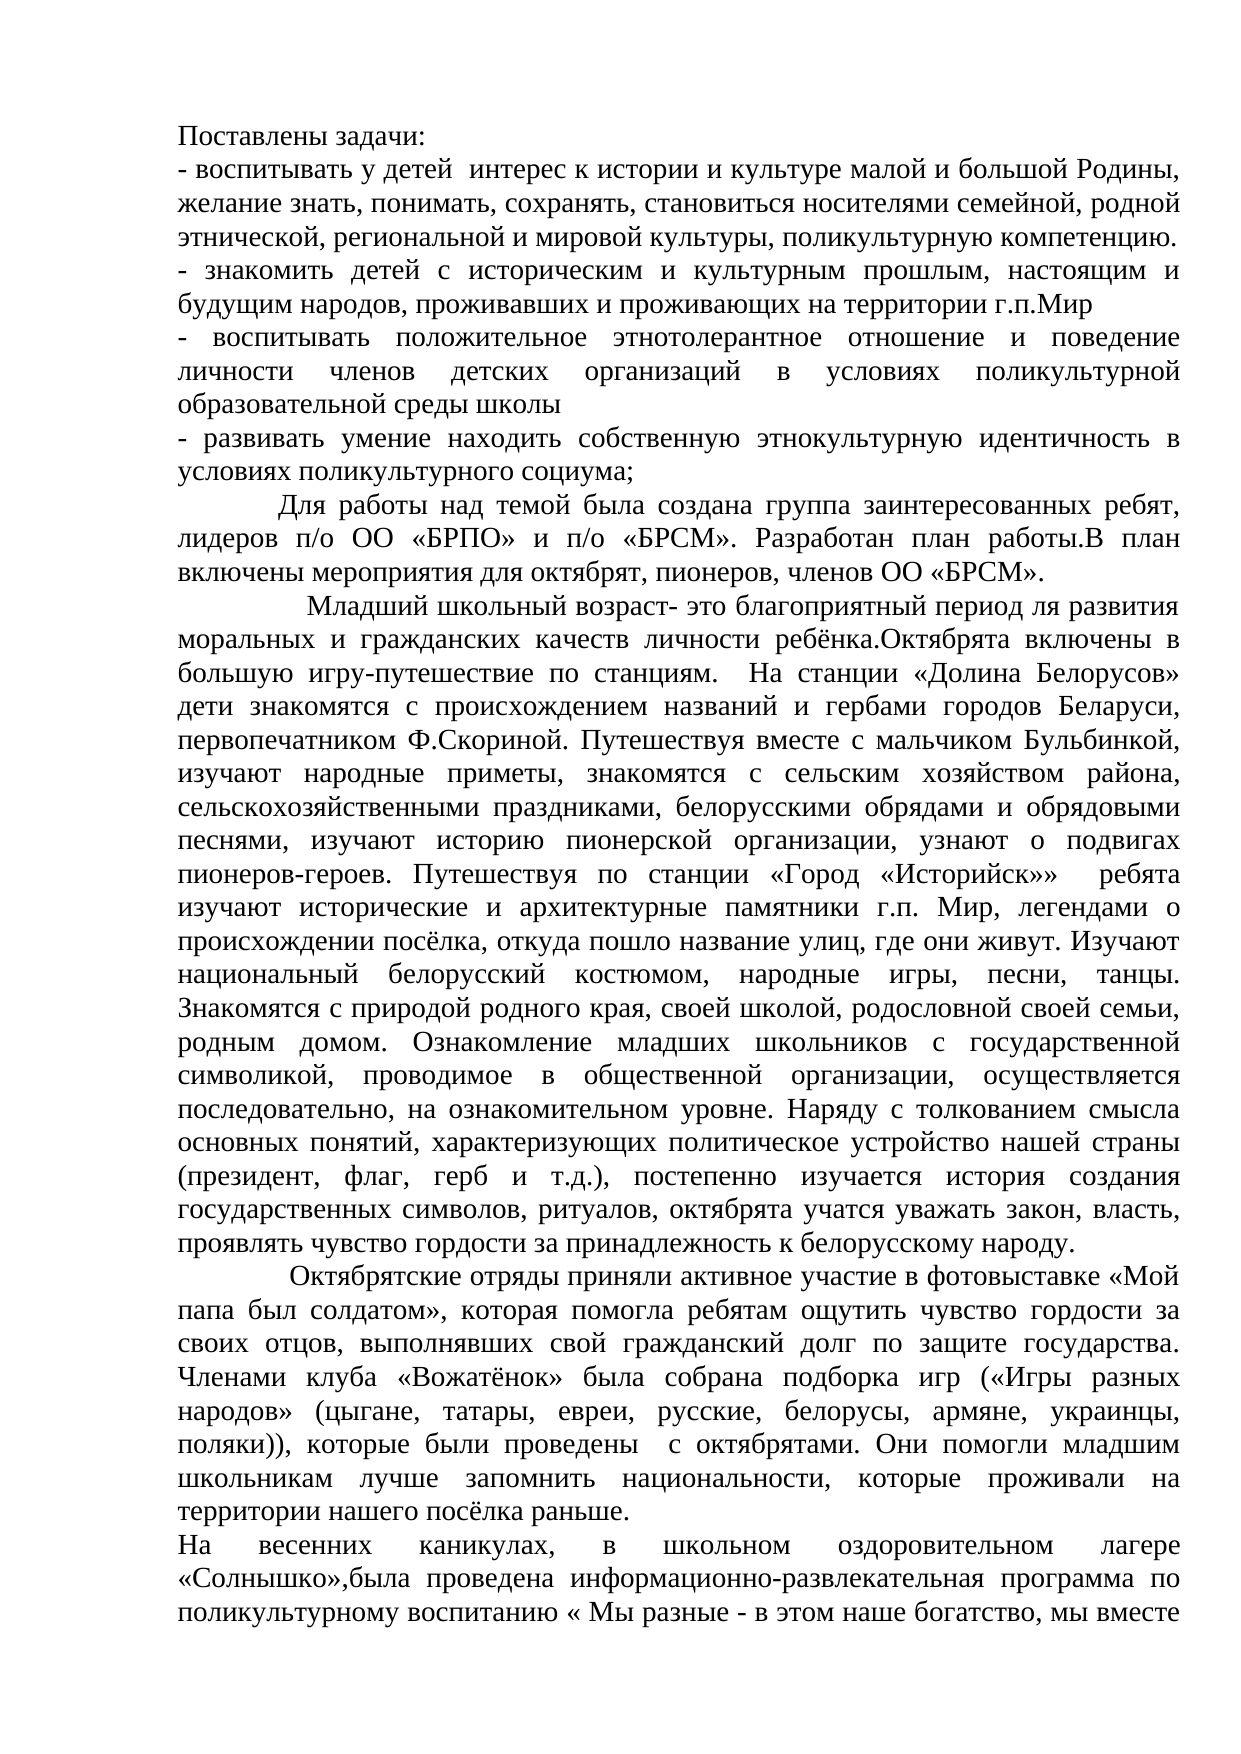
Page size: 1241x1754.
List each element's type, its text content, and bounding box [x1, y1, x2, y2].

text - развивать умение находить собственную этнокультурную идентичность в условиях поликультурного социума; [177, 420, 1181, 487]
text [177, 1527, 1181, 1627]
text Для работы над темой была создана группа заинтересованных ребят, лидеров п/о ОО «БРПО» и п/о «БРСМ». Разработан план работы.В план включены мероприятия для октябрят, пионеров, членов ОО «БРСМ». [177, 487, 1181, 588]
text - воспитывать положительное этнотолерантное отношение и поведение личности членов детских организаций в условиях поликультурной образовательной среды школы [177, 319, 1181, 420]
text - знакомить детей с историческим и культурным прошлым, настоящим и будущим народов, проживавших и проживающих на территории г.п.Мир [177, 252, 1181, 319]
text Поставлены задачи: [177, 118, 1181, 152]
text Младший школьный возраст- это благоприятный период ля развития моральных и гражданских качеств личности ребёнка.Октябрята включены в большую игру-путешествие по станциям. На станции «Долина Белорусов» дети знакомятся с происхождением названий и гербами городов Беларуси, первопечатником Ф.Скориной. Путешествуя вместе с мальчиком Бульбинкой, изучают народные приметы, знакомятся с сельским хозяйством района, сельскохозяйственными праздниками, белорусскими обрядами и обрядовыми песнями, изучают историю пионерской организации, узнают о подвигах пионеров-героев. Путешествуя по станции «Город «Историйск»» ребята изучают исторические и архитектурные памятники г.п. Мир, легендами о происхождении посёлка, откуда пошло название улиц, где они живут. Изучают национальный белорусский костюмом, народные игры, песни, танцы. Знакомятся с природой родного края, своей школой, родословной своей семьи, родным домом. Ознакомление младших школьников с государственной символикой, проводимое в общественной организации, осуществляется последовательно, на ознакомительном уровне. Наряду с толкованием смысла основных понятий, характеризующих политическое устройство нашей страны (президент, флаг, герб и т.д.), постепенно изучается история создания государственных символов, ритуалов, октябрята учатся уважать закон, власть, проявлять чувство гордости за принадлежность к белорусскому народу. [177, 588, 1181, 1258]
text - воспитывать у детей интерес к истории и культуре малой и большой Родины, желание знать, понимать, сохранять, становиться носителями семейной, родной этнической, региональной и мировой культуры, поликультурную компетенцию. [177, 152, 1181, 252]
text Октябрятские отряды приняли активное участие в фотовыставке «Мой папа был солдатом», которая помогла ребятам ощутить чувство гордости за своих отцов, выполнявших свой гражданский долг по защите государства. Членами клуба «Вожатёнок» была собрана подборка игр («Игры разных народов» (цыгане, татары, евреи, русские, белорусы, армяне, украинцы, поляки)), которые были проведены с октябрятами. Они помогли младшим школьникам лучше запомнить национальности, которые проживали на территории нашего посёлка раньше. [177, 1258, 1181, 1527]
